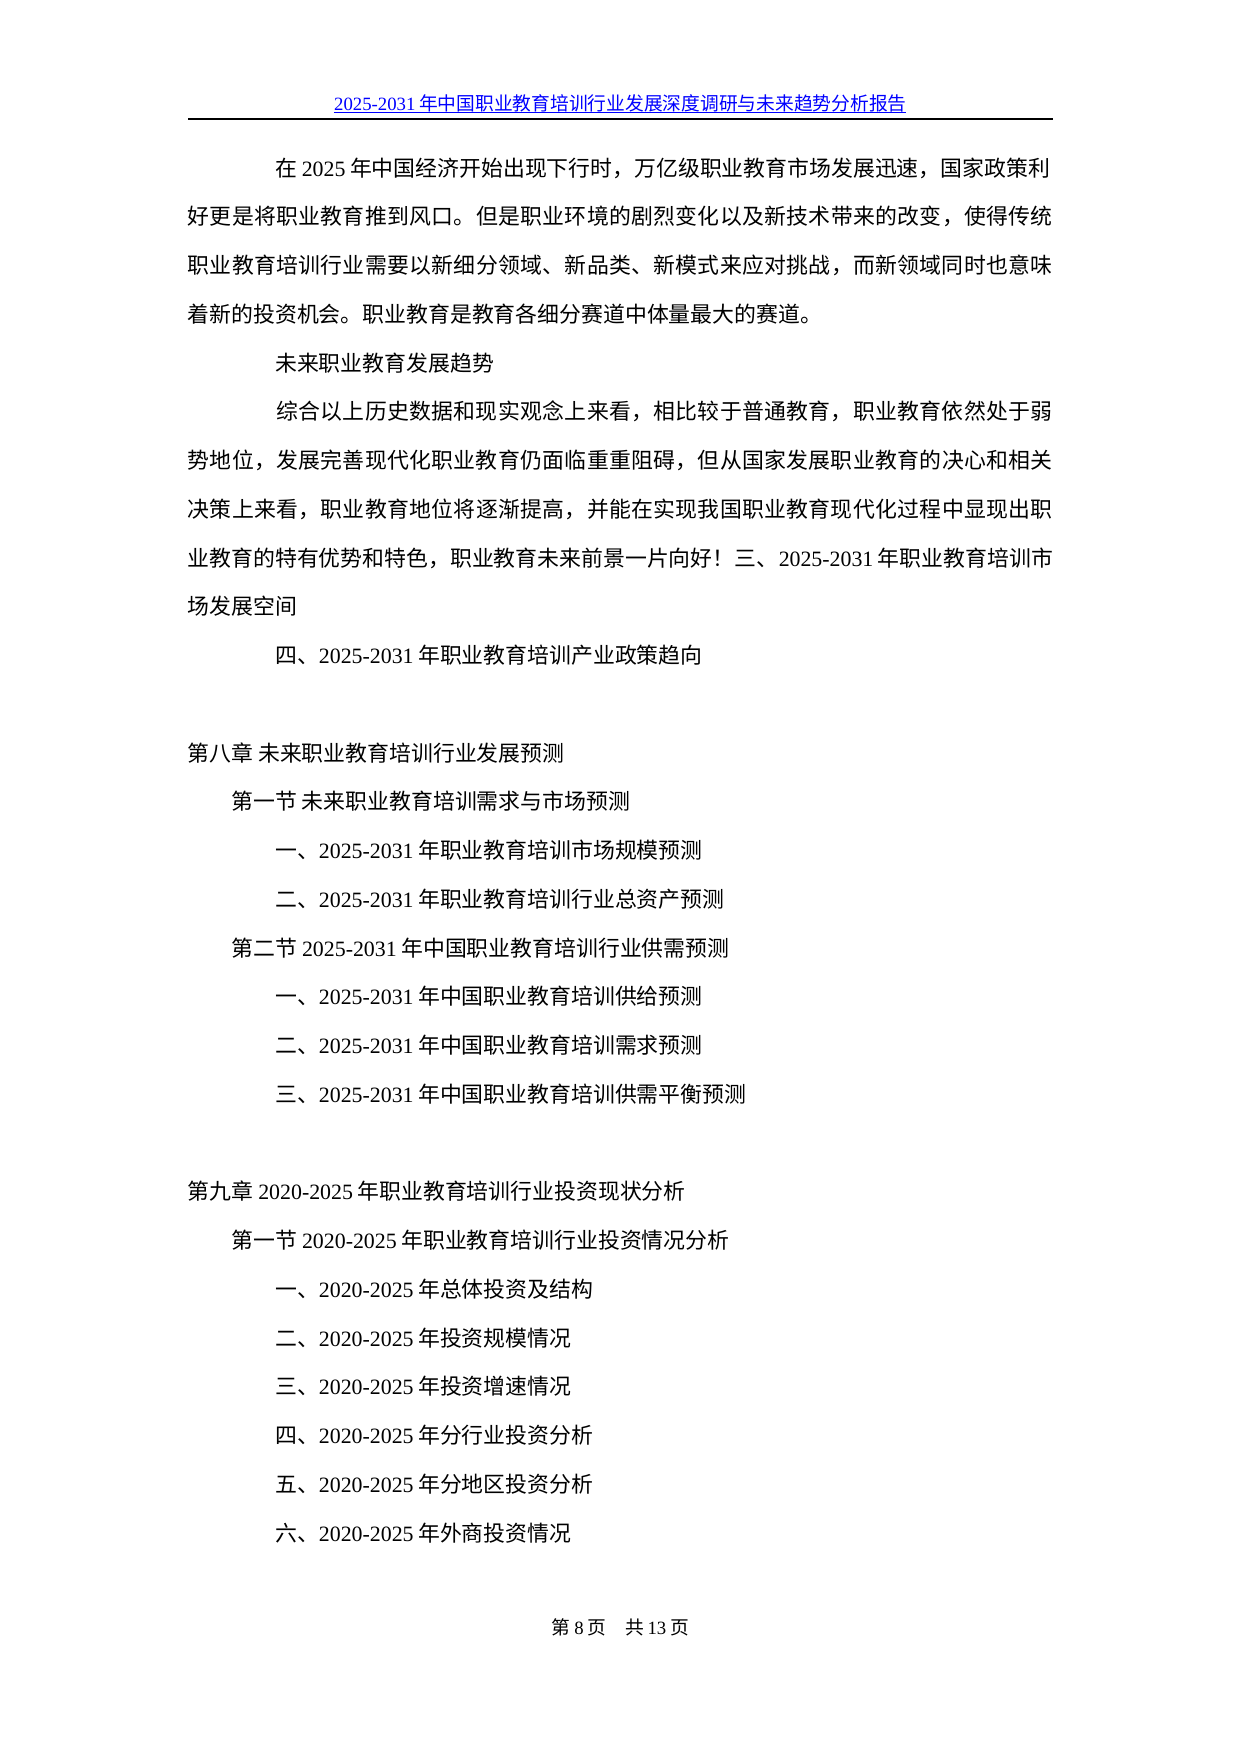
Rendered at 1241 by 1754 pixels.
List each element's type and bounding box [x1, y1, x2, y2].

text [187, 150, 1053, 1548]
